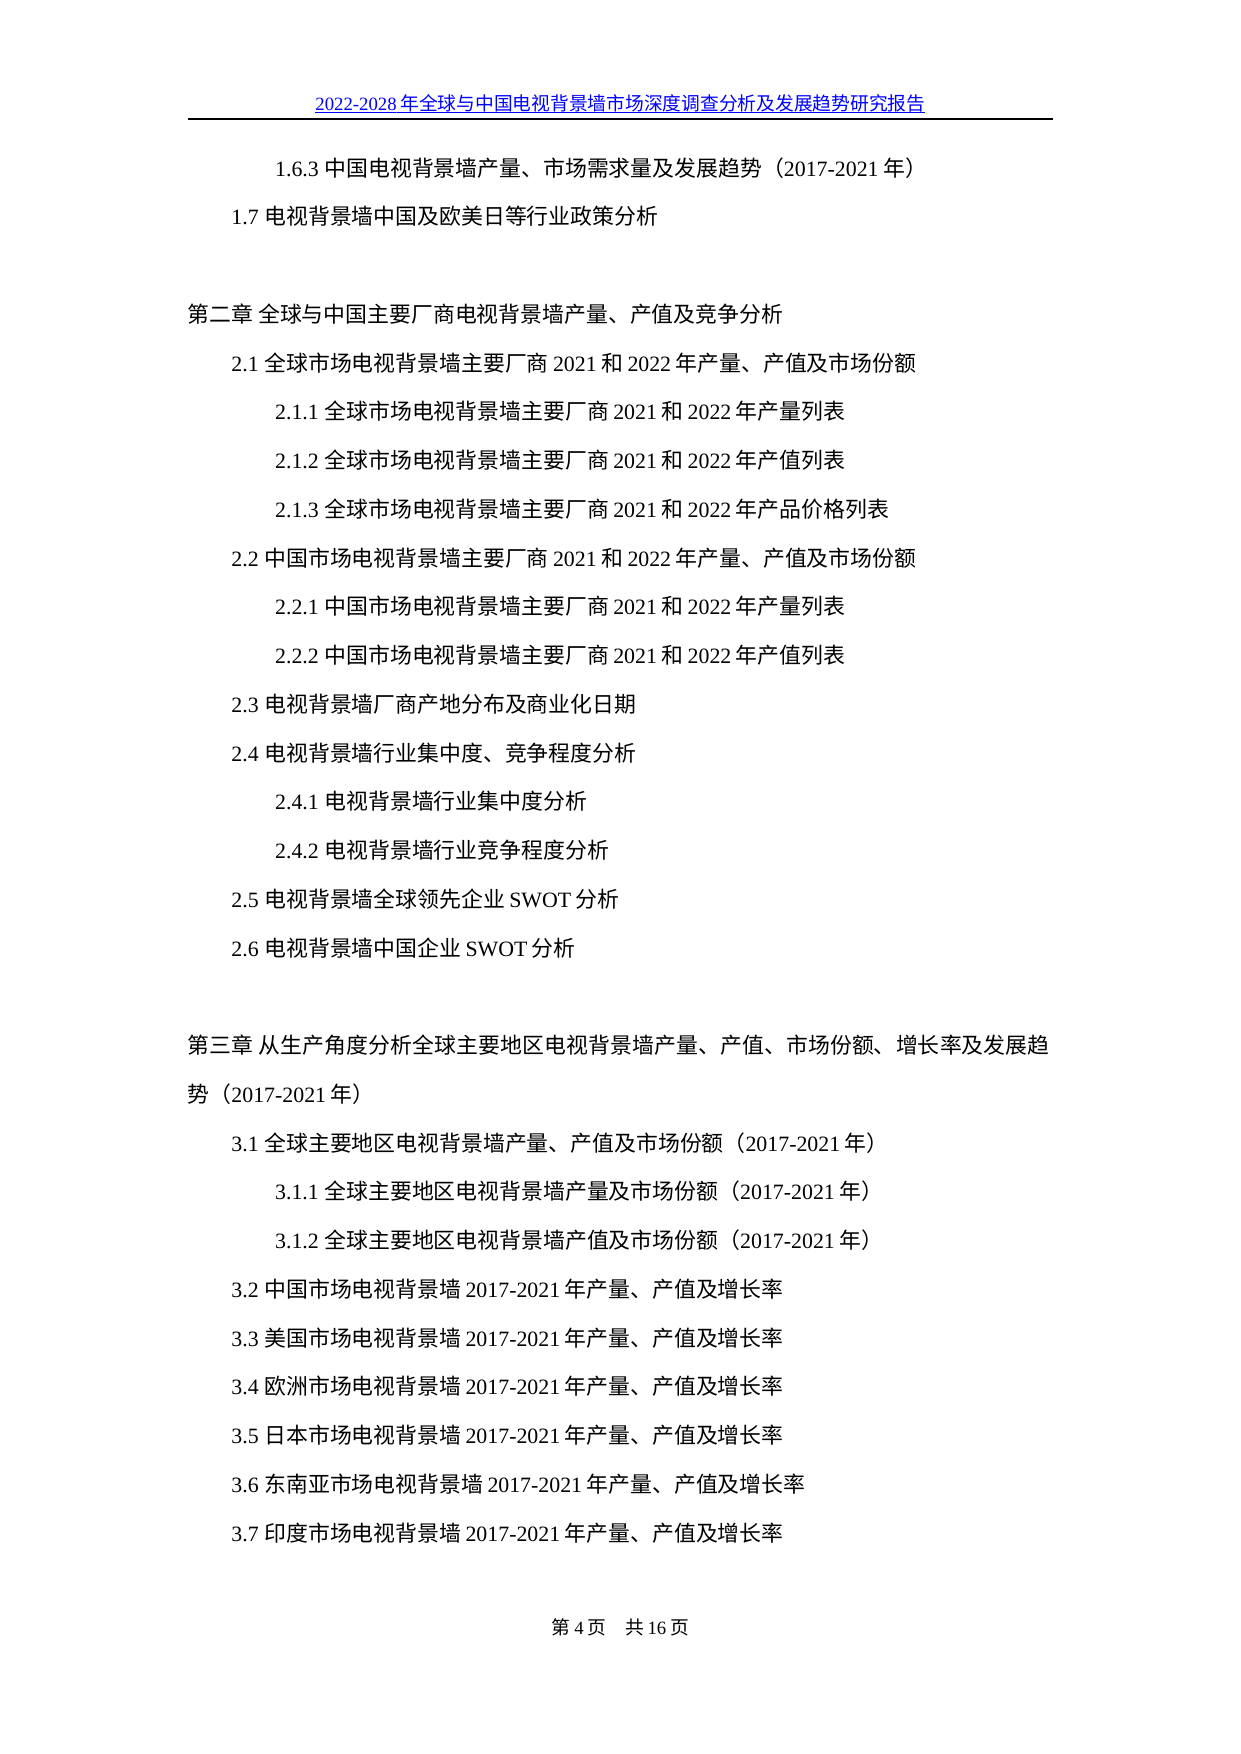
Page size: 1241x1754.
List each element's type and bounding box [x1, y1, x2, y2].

text [187, 150, 1053, 1548]
